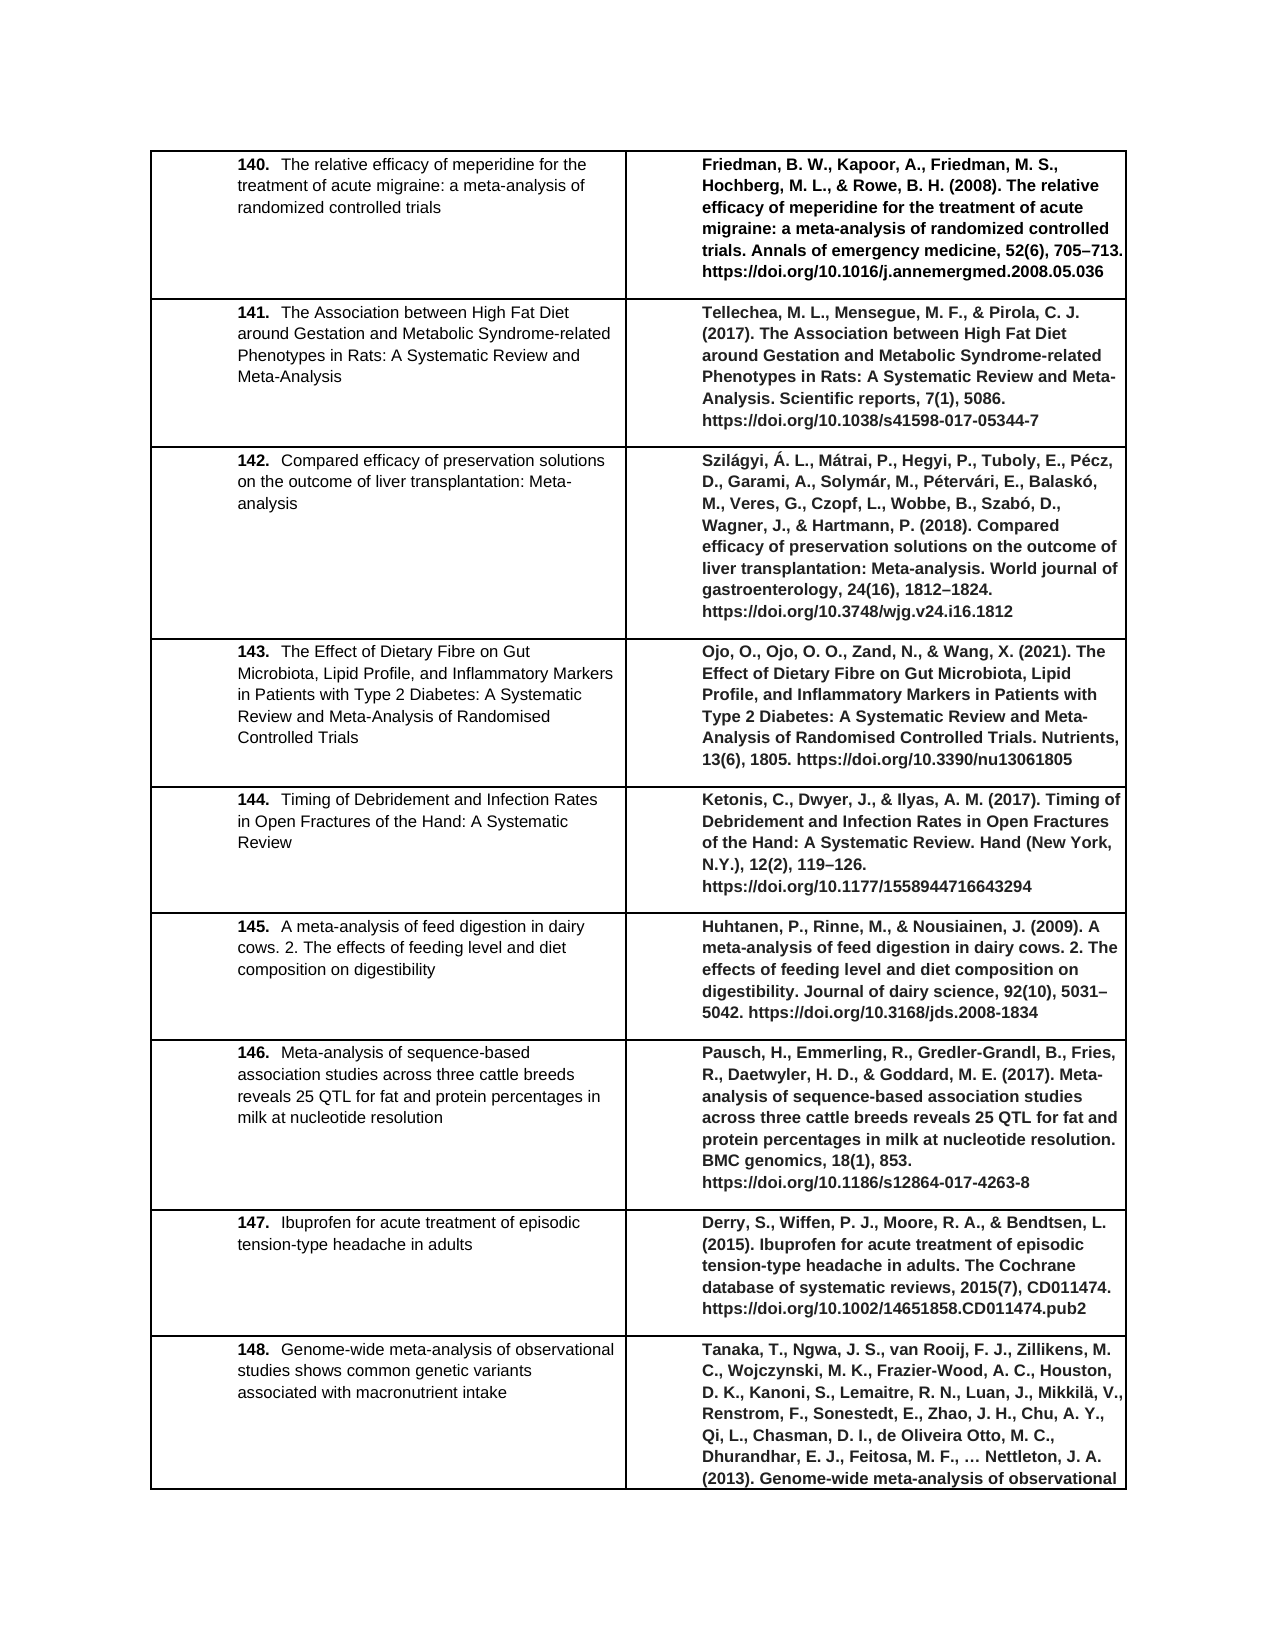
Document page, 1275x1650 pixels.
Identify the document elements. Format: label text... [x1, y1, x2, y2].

table_cell Derry, S., Wiffen, P. J., Moore, R. A., & Bendtsen, L. (2015). Ibuprofen for acute treatment of episodic tension-type headache in adults. The Cochrane database of systematic reviews, 2015(7), CD011474. https://doi.org/10.1002/14651858.CD011474.pub2 [627, 1211, 1125, 1335]
table_cell Ojo, O., Ojo, O. O., Zand, N., & Wang, X. (2021). The Effect of Dietary Fibre on Gut Microbiota, Lipid Profile, and Inflammatory Markers in Patients with Type 2 Diabetes: A Systematic Review and Meta-Analysis of Randomised Controlled Trials. Nutrients, 13(6), 1805. https://doi.org/10.3390/nu13061805 [627, 640, 1125, 786]
table_cell 140. The relative efficacy of meperidine for the treatment of acute migraine: a meta-analysis of randomized controlled trials [152, 152, 625, 298]
table_cell 143. The Effect of Dietary Fibre on Gut Microbiota, Lipid Profile, and Inflammatory Markers in Patients with Type 2 Diabetes: A Systematic Review and Meta-Analysis of Randomised Controlled Trials [152, 640, 625, 786]
table_cell Huhtanen, P., Rinne, M., & Nousiainen, J. (2009). A meta-analysis of feed digestion in dairy cows. 2. The effects of feeding level and diet composition on digestibility. Journal of dairy science, 92(10), 5031–5042. https://doi.org/10.3168/jds.2008-1834 [627, 914, 1125, 1039]
table_cell Friedman, B. W., Kapoor, A., Friedman, M. S., Hochberg, M. L., & Rowe, B. H. (2008). The relative efficacy of meperidine for the treatment of acute migraine: a meta-analysis of randomized controlled trials. Annals of emergency medicine, 52(6), 705–713. https://doi.org/10.1016/j.annemergmed.2008.05.036 [627, 152, 1125, 298]
table_cell 145. A meta-analysis of feed digestion in dairy cows. 2. The effects of feeding level and diet composition on digestibility [152, 914, 625, 1039]
table_cell 146. Meta-analysis of sequence-based association studies across three cattle breeds reveals 25 QTL for fat and protein percentages in milk at nucleotide resolution [152, 1041, 625, 1208]
table_cell Szilágyi, Á. L., Mátrai, P., Hegyi, P., Tuboly, E., Pécz, D., Garami, A., Solymár, M., Pétervári, E., Balaskó, M., Veres, G., Czopf, L., Wobbe, B., Szabó, D., Wagner, J., & Hartmann, P. (2018). Compared efficacy of preservation solutions on the outcome of liver transplantation: Meta-analysis. World journal of gastroenterology, 24(16), 1812–1824. https://doi.org/10.3748/wjg.v24.i16.1812 [627, 448, 1125, 637]
table_cell 141. The Association between High Fat Diet around Gestation and Metabolic Syndrome-related Phenotypes in Rats: A Systematic Review and Meta-Analysis [152, 300, 625, 446]
table_cell Ketonis, C., Dwyer, J., & Ilyas, A. M. (2017). Timing of Debridement and Infection Rates in Open Fractures of the Hand: A Systematic Review. Hand (New York, N.Y.), 12(2), 119–126. https://doi.org/10.1177/1558944716643294 [627, 788, 1125, 912]
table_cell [627, 1337, 1125, 1488]
table_cell 142. Compared efficacy of preservation solutions on the outcome of liver transplantation: Meta-analysis [152, 448, 625, 637]
table_cell 147. Ibuprofen for acute treatment of episodic tension-type headache in adults [152, 1211, 625, 1335]
table_cell Pausch, H., Emmerling, R., Gredler-Grandl, B., Fries, R., Daetwyler, H. D., & Goddard, M. E. (2017). Meta-analysis of sequence-based association studies across three cattle breeds reveals 25 QTL for fat and protein percentages in milk at nucleotide resolution. BMC genomics, 18(1), 853. https://doi.org/10.1186/s12864-017-4263-8 [627, 1041, 1125, 1208]
table_cell 144. Timing of Debridement and Infection Rates in Open Fractures of the Hand: A Systematic Review [152, 788, 625, 912]
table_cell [152, 1337, 625, 1488]
table_cell Tellechea, M. L., Mensegue, M. F., & Pirola, C. J. (2017). The Association between High Fat Diet around Gestation and Metabolic Syndrome-related Phenotypes in Rats: A Systematic Review and Meta-Analysis. Scientific reports, 7(1), 5086. https://doi.org/10.1038/s41598-017-05344-7 [627, 300, 1125, 446]
